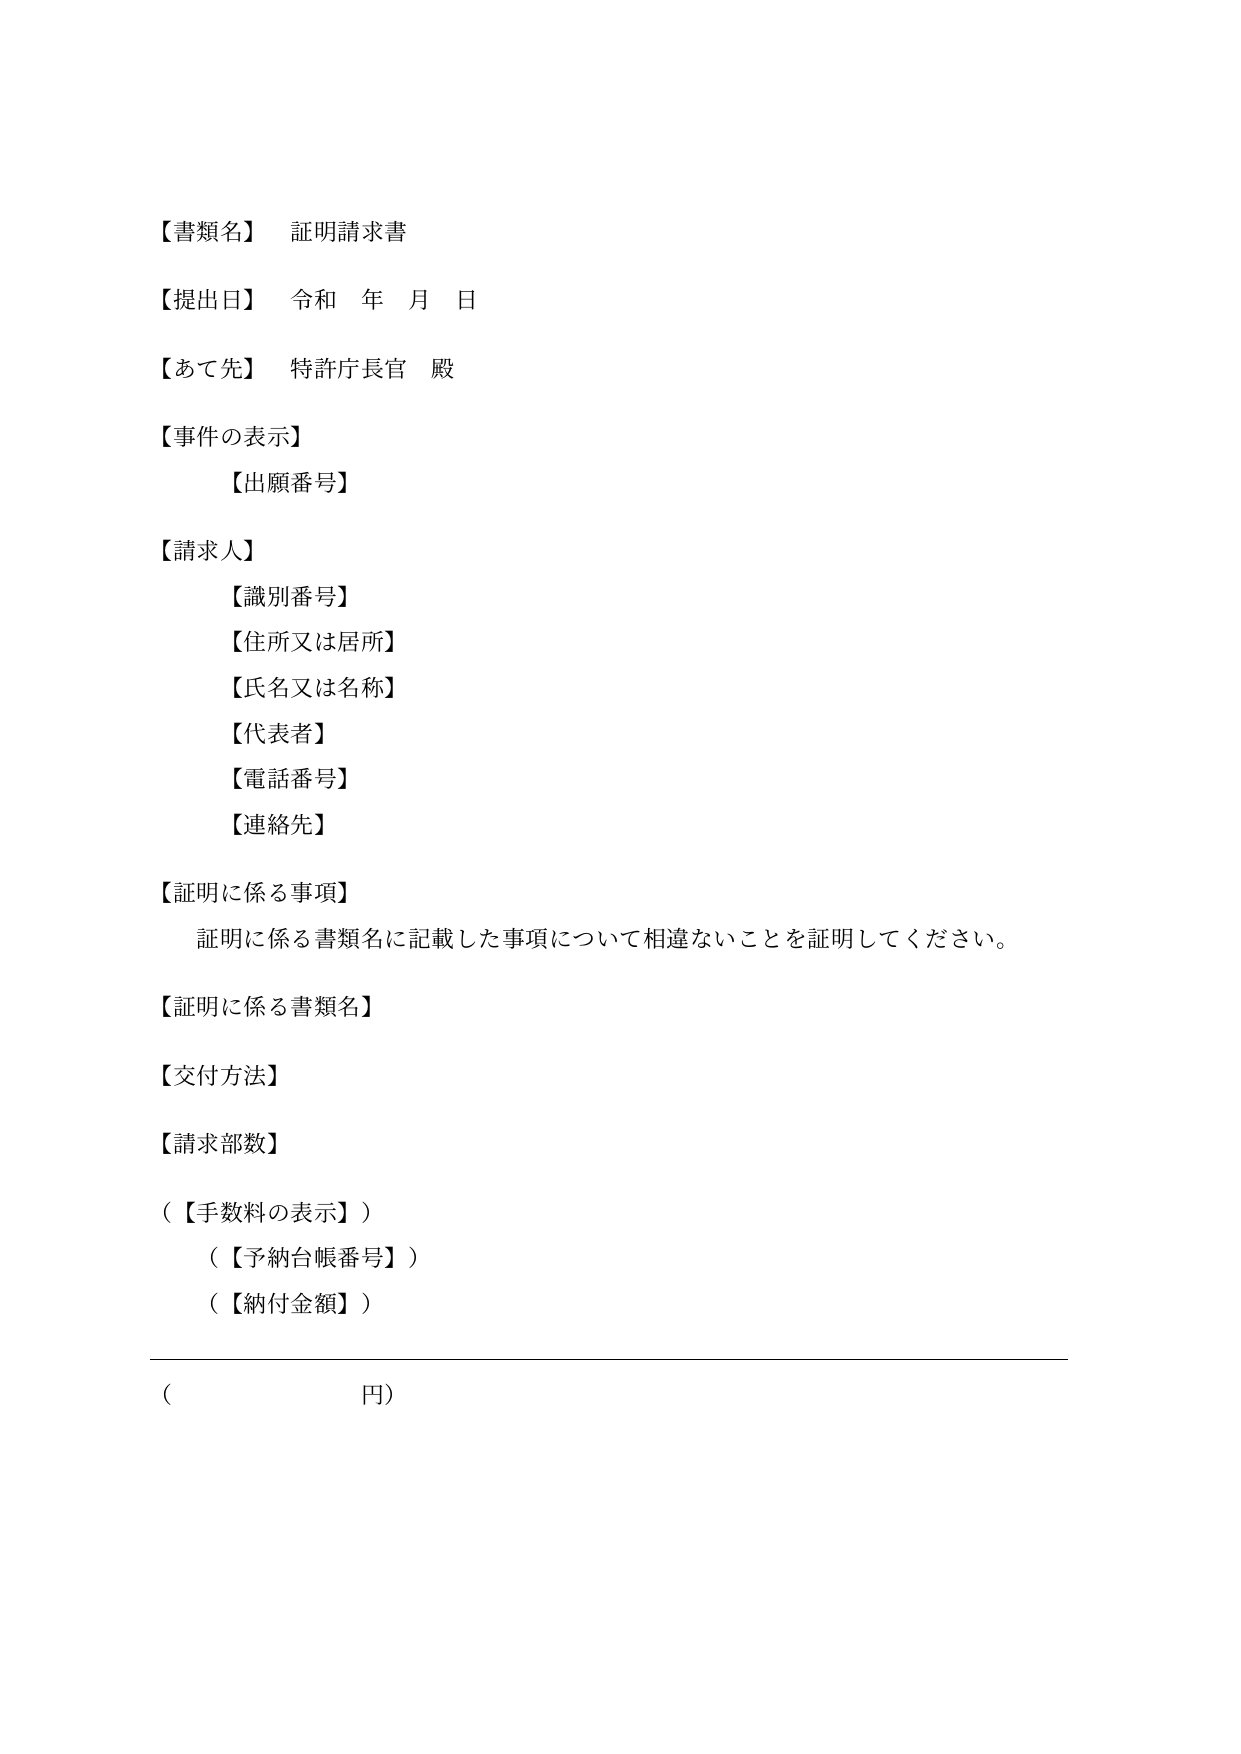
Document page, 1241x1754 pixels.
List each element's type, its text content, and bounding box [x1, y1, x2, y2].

text 【あて先】 特許庁長官 殿 [149, 344, 1091, 390]
text 【電話番号】 [149, 755, 1091, 801]
text 【証明に係る書類名】 [149, 983, 1091, 1029]
text （【手数料の表示】） [120, 1188, 1091, 1234]
text 証明に係る書類名に記載した事項について相違ないことを証明してください。 [149, 914, 1091, 960]
text 【識別番号】 [149, 572, 1091, 618]
text 【証明に係る事項】 [149, 869, 1091, 914]
text 【交付方法】 [149, 1051, 1091, 1097]
text 【住所又は居所】 [149, 618, 1091, 664]
text （【予納台帳番号】） [149, 1234, 1091, 1279]
text 【出願番号】 [149, 458, 1091, 504]
text 【請求部数】 [149, 1120, 1091, 1166]
text 【氏名又は名称】 [149, 664, 1091, 709]
text 【提出日】 令和 年 月 日 [149, 276, 1091, 321]
text 【連絡先】 [149, 801, 1091, 846]
text （【納付金額】） [149, 1279, 1091, 1325]
text （ 円） [149, 1371, 1091, 1416]
text 【請求人】 [149, 527, 1091, 572]
text 【代表者】 [149, 709, 1091, 755]
text 【事件の表示】 [149, 413, 1091, 458]
text 【書類名】 証明請求書 [149, 207, 1091, 253]
